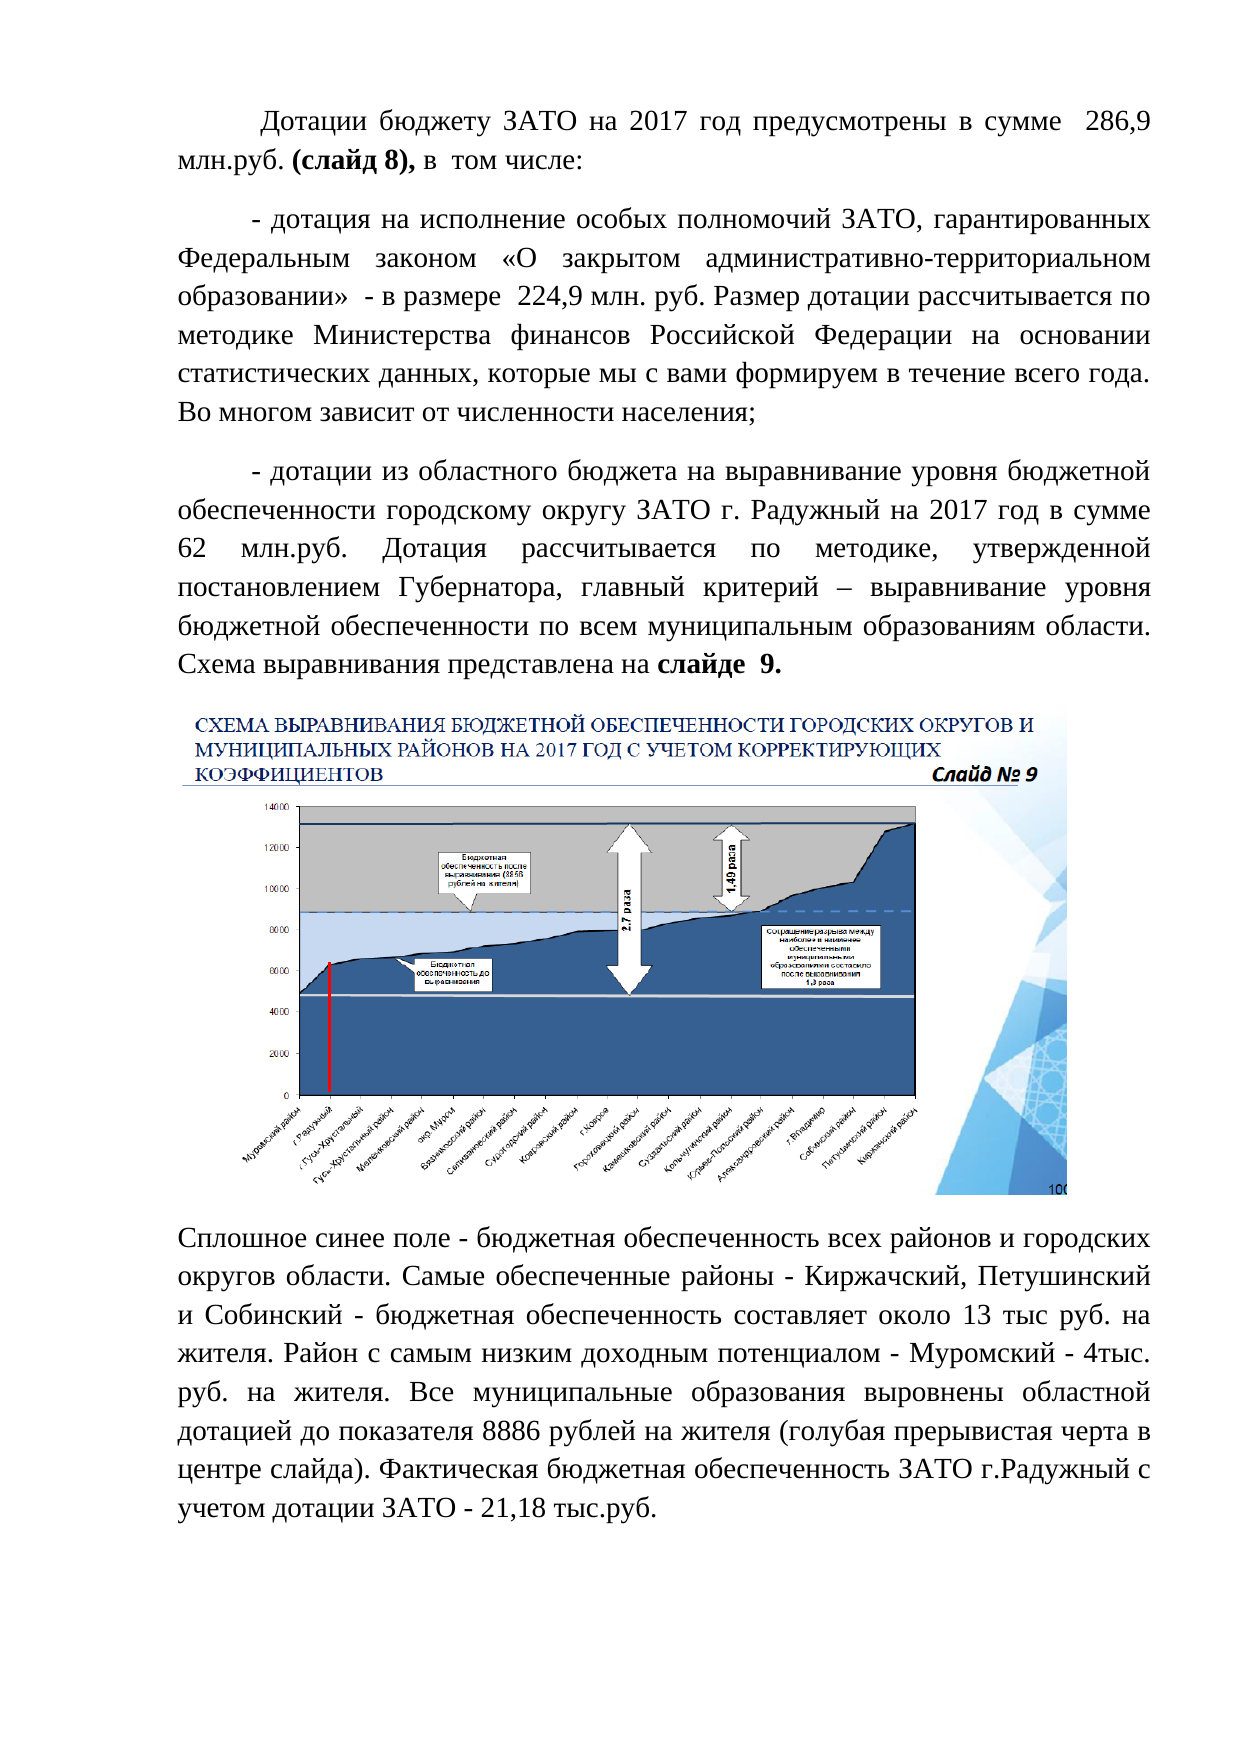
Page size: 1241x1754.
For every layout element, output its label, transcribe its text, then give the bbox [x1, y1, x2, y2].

text - дотации из областного бюджета на выравнивание уровня бюджетной обеспеченности городскому округу ЗАТО г. Радужный на 2017 год в сумме 62 млн.руб. Дотация рассчитывается по методике, утвержденной постановлением Губернатора, главный критерий – выравнивание уровня бюджетной обеспеченности по всем муниципальным образованиям области. Схема выравнивания представлена на слайде 9. [177, 453, 1152, 680]
text Дотации бюджету ЗАТО на 2017 год предусмотрены в сумме 286,9 млн.руб. (слайд 8), в том числе: [177, 103, 1152, 176]
picture [177, 705, 1067, 1195]
text - дотация на исполнение особых полномочий ЗАТО, гарантированных Федеральным законом «О закрытом административно-территориальном образовании» - в размере 224,9 млн. руб. Размер дотации рассчитывается по методике Министерства финансов Российской Федерации на основании статистических данных, которые мы с вами формируем в течение всего года. Во многом зависит от численности населения; [177, 201, 1152, 428]
text Сплошное синее поле - бюджетная обеспеченность всех районов и городских округов области. Самые обеспеченные районы - Киржачский, Петушинский и Собинский - бюджетная обеспеченность составляет около 13 тыс руб. на жителя. Район с самым низким доходным потенциалом - Муромский - 4тыс. руб. на жителя. Все муниципальные образования выровнены областной дотацией до показателя 8886 рублей на жителя (голубая прерывистая черта в центре слайда). Фактическая бюджетная обеспеченность ЗАТО г.Радужный с учетом дотации ЗАТО - 21,18 тыс.руб. [177, 1220, 1152, 1523]
